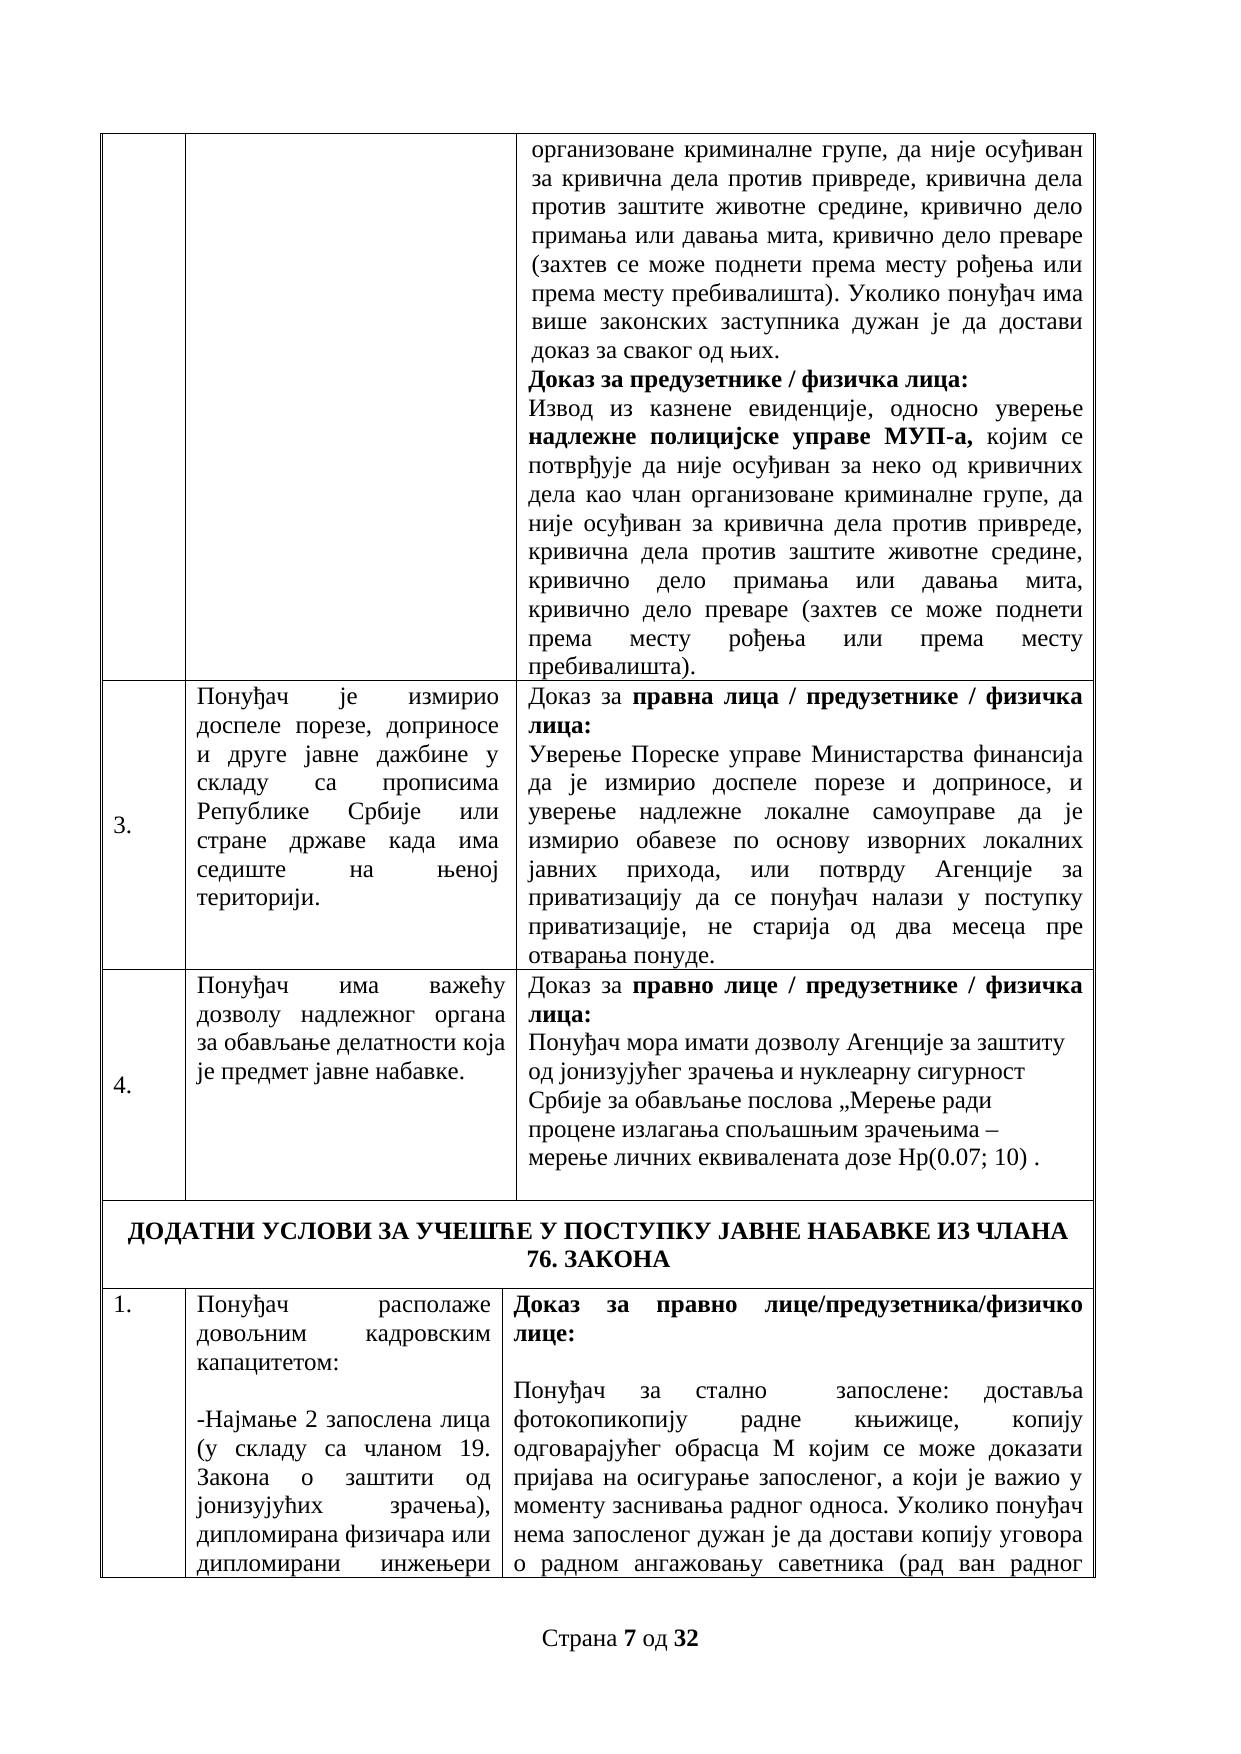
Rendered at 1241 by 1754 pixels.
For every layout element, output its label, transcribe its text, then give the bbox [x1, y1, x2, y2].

table_cell [103, 681, 185, 969]
table_cell Понуђач је измирио доспеле порезе, доприносе и друге јавне дажбине у складу са прописима Републике Србије или стране државе када има седиште на њеној територији. [186, 681, 516, 969]
table_cell Понуђач има важећу дозволу надлежног органа за обављање делатности која је предмет јавне набавке. [186, 970, 516, 1200]
table_cell [103, 1289, 185, 1577]
table_cell [103, 134, 185, 680]
table_cell Доказ за правна лица / предузетнике / физичка лица: Уверење Пореске управе Министарства финансија да је измирио доспеле порезе и доприносе, и уверење надлежне локалне самоуправе да је измирио обавезе по основу изворних локалних јавних прихода, или потврду Агенције за приватизацију да се понуђач налази у поступку приватизације, не старија од два месеца пре отварања понуде. [517, 681, 1093, 969]
table_cell Доказ за правно лице / предузетнике / физичка лица: Понуђач мора имати дозволу Агенције за заштиту од јонизујућег зрачења и нуклеарну сигурност Србије за обављање послова „Мерење ради процене излагања спољашњим зрачењима – мерење личних еквивалената дозе Hp(0.07; 10) . [517, 970, 1093, 1200]
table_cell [503, 1289, 1093, 1577]
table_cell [186, 134, 516, 680]
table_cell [186, 1289, 502, 1577]
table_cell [517, 134, 1093, 680]
table_cell ДОДАТНИ УСЛОВИ ЗА УЧЕШЋЕ У ПОСТУПКУ ЈАВНЕ НАБАВКЕ ИЗ ЧЛАНА 76. ЗАКОНА [103, 1201, 1093, 1288]
table_cell [103, 970, 185, 1200]
